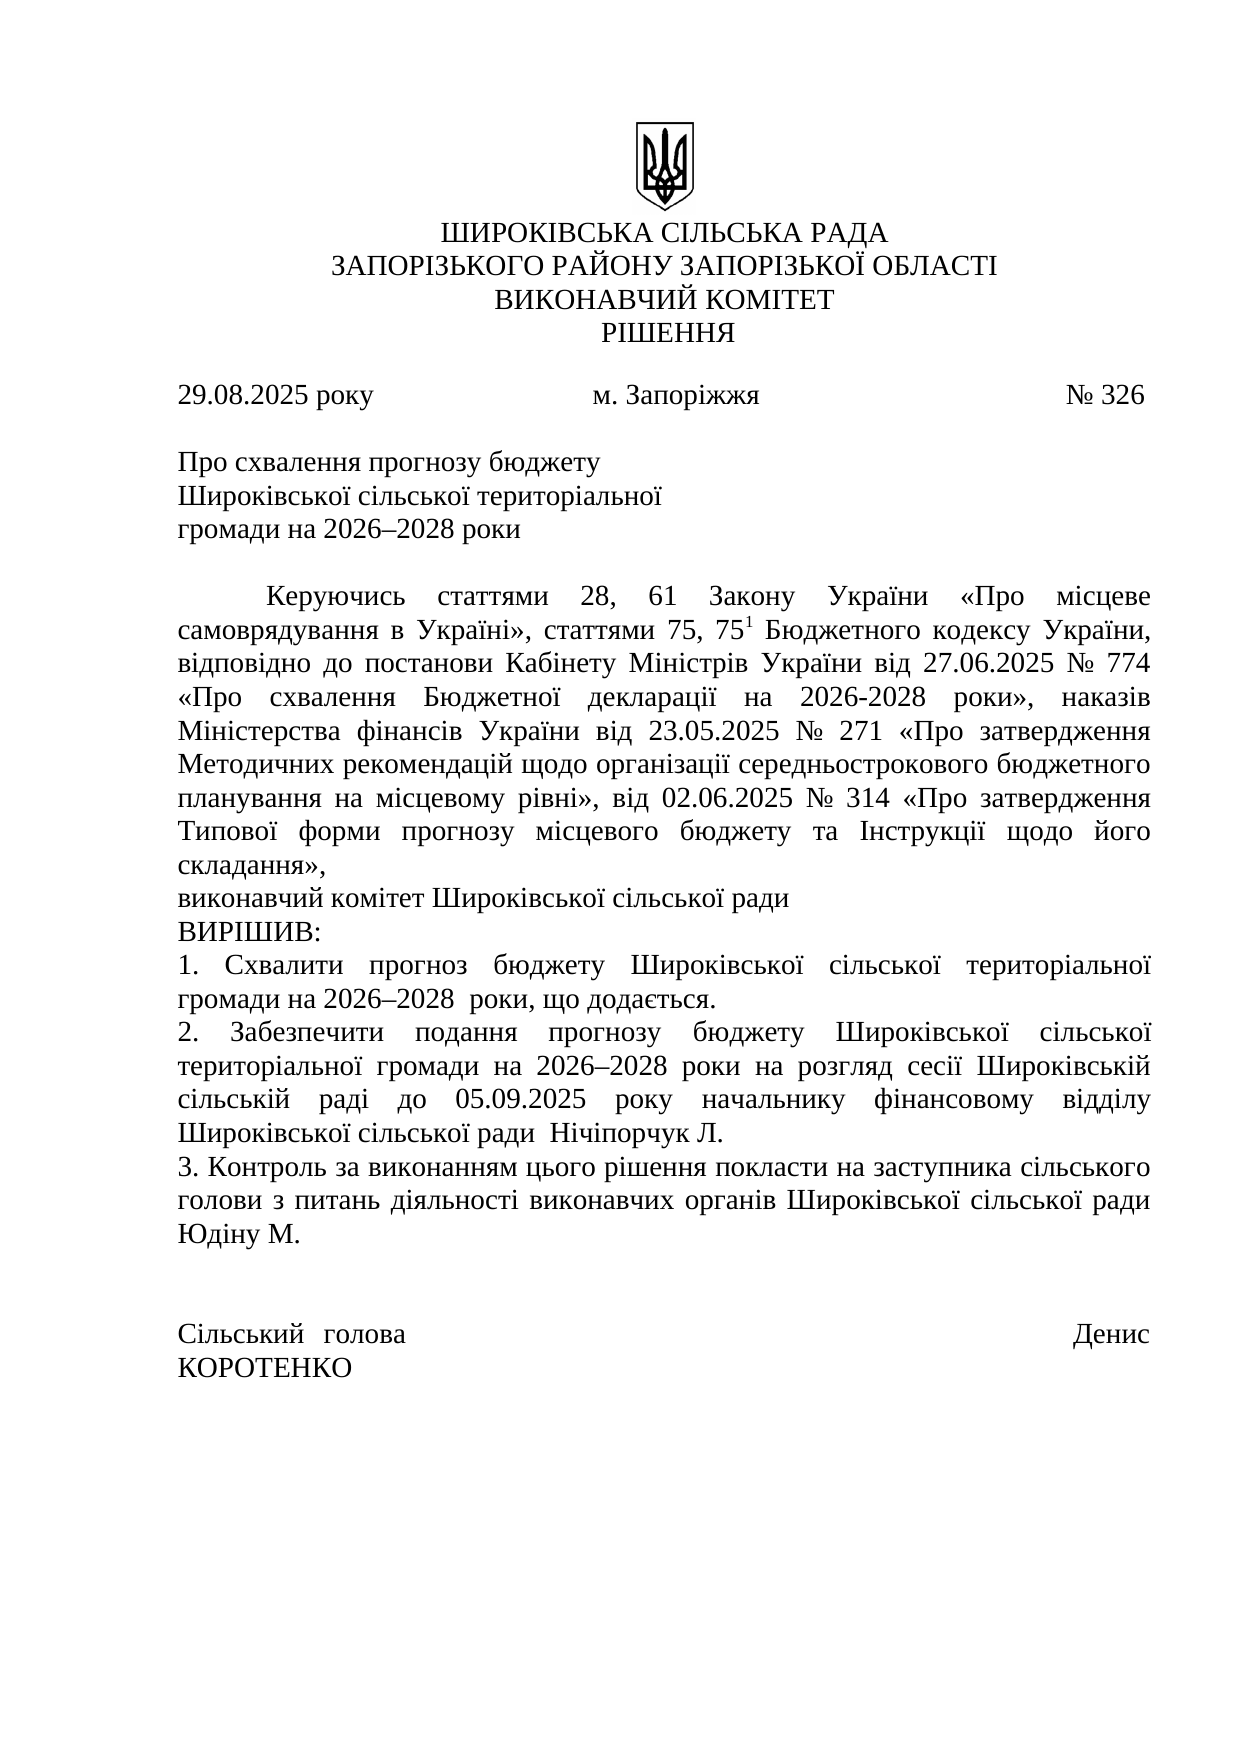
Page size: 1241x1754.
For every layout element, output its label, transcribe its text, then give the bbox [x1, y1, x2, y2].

text ВИРІШИВ: [177, 914, 1152, 947]
text виконавчий комітет Широківської сільської ради [177, 880, 1152, 914]
text ШИРОКІВСЬКА СІЛЬСЬКА РАДА [177, 215, 1152, 248]
text Широківської сільської територіальної [177, 478, 1152, 511]
text ВИКОНАВЧИЙ КОМІТЕТ [177, 282, 1152, 316]
text 1. Схвалити прогноз бюджету Широківської сільської територіальної громади на 2026–2028 роки, що додається. [177, 947, 1152, 1014]
text Сільський голова Денис КОРОТЕНКО [177, 1316, 1152, 1383]
list 2. Забезпечити подання прогнозу бюджету Широківської сільської територіальної громади на 2026–2028 роки на розгляд сесії Широківській сільській раді до 05.09.2025 року начальнику фінансовому відділу Широківської сільської ради Нічіпорчук Л. [177, 1014, 1152, 1149]
text ЗАПОРІЗЬКОГО РАЙОНУ ЗАПОРІЗЬКОЇ ОБЛАСТІ [177, 248, 1152, 282]
text 3. Контроль за виконанням цього рішення покласти на заступника сільського голови з питань діяльності виконавчих органів Широківської сільської ради Юдіну М. [177, 1149, 1152, 1249]
text РІШЕННЯ [177, 316, 1152, 349]
text Про схвалення прогнозу бюджету [177, 444, 1152, 478]
text 29.08.2025 року м. Запоріжжя № 326 [177, 377, 1152, 411]
text Керуючись статтями 28, 61 Закону України «Про місцеве самоврядування в Україні», статтями 75, 751 Бюджетного кодексу України, відповідно до постанови Кабінету Міністрів України від 27.06.2025 № 774 «Про схвалення Бюджетної декларації на 2026-2028 роки», наказів Міністерства фінансів України від 23.05.2025 № 271 «Про затвердження Методичних рекомендацій щодо організації середньострокового бюджетного планування на місцевому рівні», від 02.06.2025 № 314 «Про затвердження Типової форми прогнозу місцевого бюджету та Інструкції щодо його складання», [177, 578, 1152, 880]
text громади на 2026–2028 роки [177, 511, 1152, 545]
